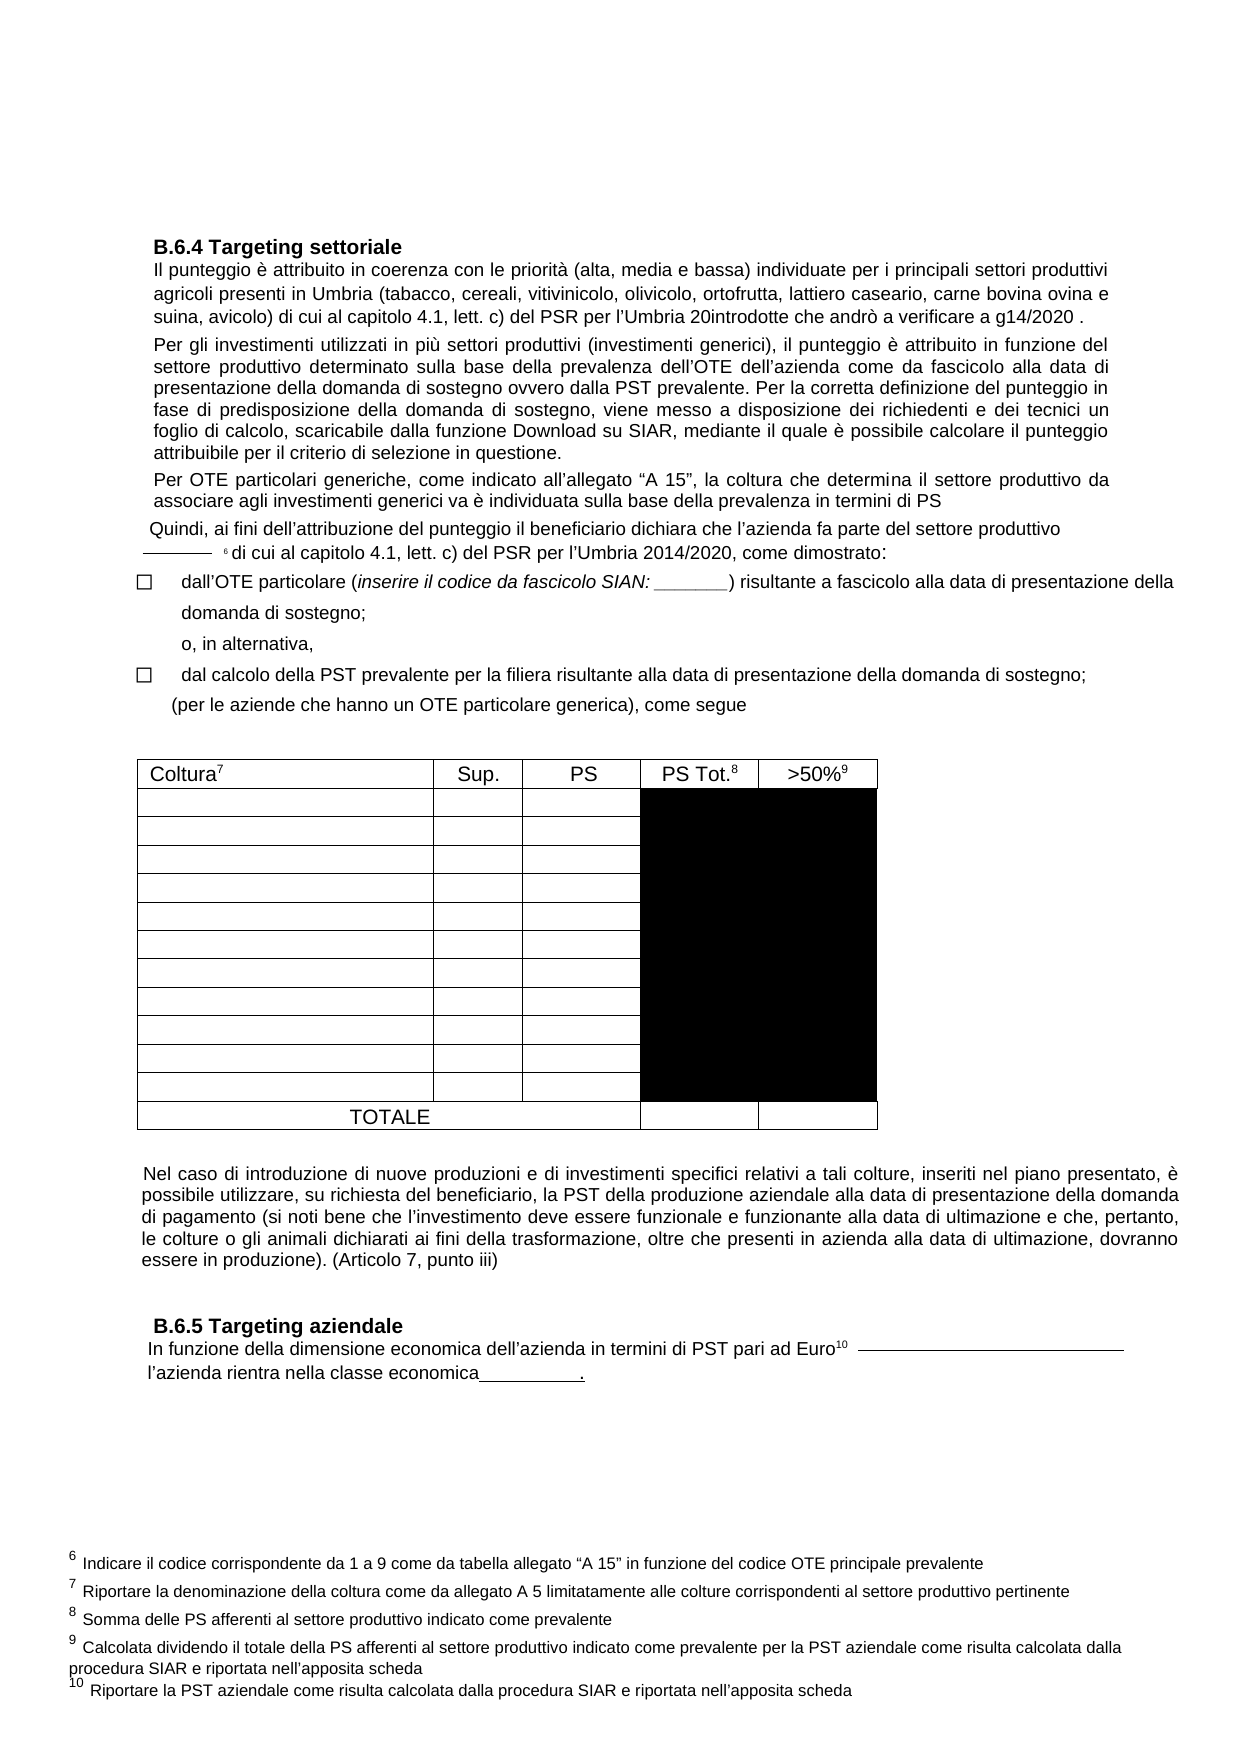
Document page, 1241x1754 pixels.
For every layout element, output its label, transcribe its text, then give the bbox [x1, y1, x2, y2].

table_cell [138, 1073, 433, 1101]
table_cell [434, 1045, 522, 1072]
table_cell [434, 959, 522, 987]
text Per OTE particolari generiche, come indicato all’allegato “A 15”, la coltura che determina il settore produttivo da associare agli investimenti generici va è individuata sulla base della prevalenza in termini di PS [153, 468, 1109, 511]
table_cell [523, 1045, 640, 1072]
table_cell [523, 1073, 640, 1101]
table_header Sup. [434, 760, 522, 788]
text Quindi, ai fini dell’attribuzione del punteggio il beneficiario dichiara che l’azienda fa parte del settore produttivo [149, 518, 1180, 539]
text Il punteggio è attribuito in coerenza con le priorità (alta, media e bassa) individuate per i principali settori produttivi agricoli presenti in Umbria (tabacco, cereali, vitivinicolo, olivicolo, ortofrutta, lattiero caseario, carne bovina ovina e suina, avicolo) di cui al capitolo 4.1, lett. c) del PSR per l’Umbria 20introdotte che andrò a verificare a g14/2020 . [153, 259, 1109, 327]
table_header >50% [759, 760, 877, 788]
text B.6.5 Targeting aziendale [153, 1314, 1180, 1338]
table_cell [138, 1045, 433, 1072]
table_cell [138, 874, 433, 902]
table_cell [523, 874, 640, 902]
table_cell [434, 931, 522, 958]
list dal calcolo della PST prevalente per la filiera risultante alla data di presentazione della domanda di sostegno; (per le aziende che hanno un OTE particolare generica), come segue [134, 657, 1086, 716]
table_cell [434, 874, 522, 902]
table_header PS Tot. [641, 760, 758, 788]
table_cell [434, 846, 522, 873]
table_cell [523, 931, 640, 958]
table_cell [138, 903, 433, 930]
table_cell [138, 846, 433, 873]
table_cell [434, 817, 522, 845]
table_cell [138, 817, 433, 845]
table_cell [523, 903, 640, 930]
table_cell [434, 789, 522, 816]
table_cell [523, 1016, 640, 1044]
text l’azienda rientra nella classe economica . [147, 1360, 1180, 1384]
text In funzione della dimensione economica dell’azienda in termini di PST pari ad Euro [147, 1338, 1180, 1360]
text o, in alternativa, [181, 626, 1180, 656]
table_header Coltura [138, 760, 433, 788]
text B.6.4 Targeting settoriale [153, 235, 1180, 259]
table_cell [523, 959, 640, 987]
table_cell [434, 1073, 522, 1101]
table_cell [523, 789, 640, 816]
table_cell TOTALE [138, 1102, 640, 1129]
table_cell [138, 988, 433, 1015]
table_header PS [523, 760, 640, 788]
table_cell [434, 1016, 522, 1044]
table_cell [523, 988, 640, 1015]
table_cell [523, 846, 640, 873]
table_cell [434, 903, 522, 930]
table_cell [434, 988, 522, 1015]
table_cell [138, 789, 433, 816]
table_cell [138, 959, 433, 987]
table_cell [523, 817, 640, 845]
table_cell [759, 1102, 877, 1129]
table_cell [138, 931, 433, 958]
list dall’OTE particolare (inserire il codice da fascicolo SIAN: _______) risultante a fascicolo alla data di presentazione della domanda di sostegno; [134, 565, 1180, 625]
table_cell [641, 789, 877, 1101]
text Nel caso di introduzione di nuove produzioni e di investimenti specifici relativi a tali colture, inseriti nel piano presentato, è possibile utilizzare, su richiesta del beneficiario, la PST della produzione aziendale alla data di presentazione della domanda di pagamento (si noti bene che l’investimento deve essere funzionale e funzionante alla data di ultimazione e che, pertanto, le colture o gli animali dichiarati ai fini della trasformazione, oltre che presenti in azienda alla data di ultimazione, dovranno essere in produzione). (Articolo 7, punto iii) [141, 1163, 1180, 1270]
text Per gli investimenti utilizzati in più settori produttivi (investimenti generici), il punteggio è attribuito in funzione del settore produttivo determinato sulla base della prevalenza dell’OTE dell’azienda come da fascicolo alla data di presentazione della domanda di sostegno ovvero dalla PST prevalente. Per la corretta definizione del punteggio in fase di predisposizione della domanda di sostegno, viene messo a disposizione dei richiedenti e dei tecnici un foglio di calcolo, scaricabile dalla funzione Download su SIAR, mediante il quale è possibile calcolare il punteggio attribuibile per il criterio di selezione in questione. [153, 334, 1109, 463]
table_cell [138, 1016, 433, 1044]
table_cell [641, 1102, 758, 1129]
text di cui al capitolo 4.1, lett. c) del PSR per l’Umbria 2014/2020, come dimostrato: [142, 540, 1180, 564]
